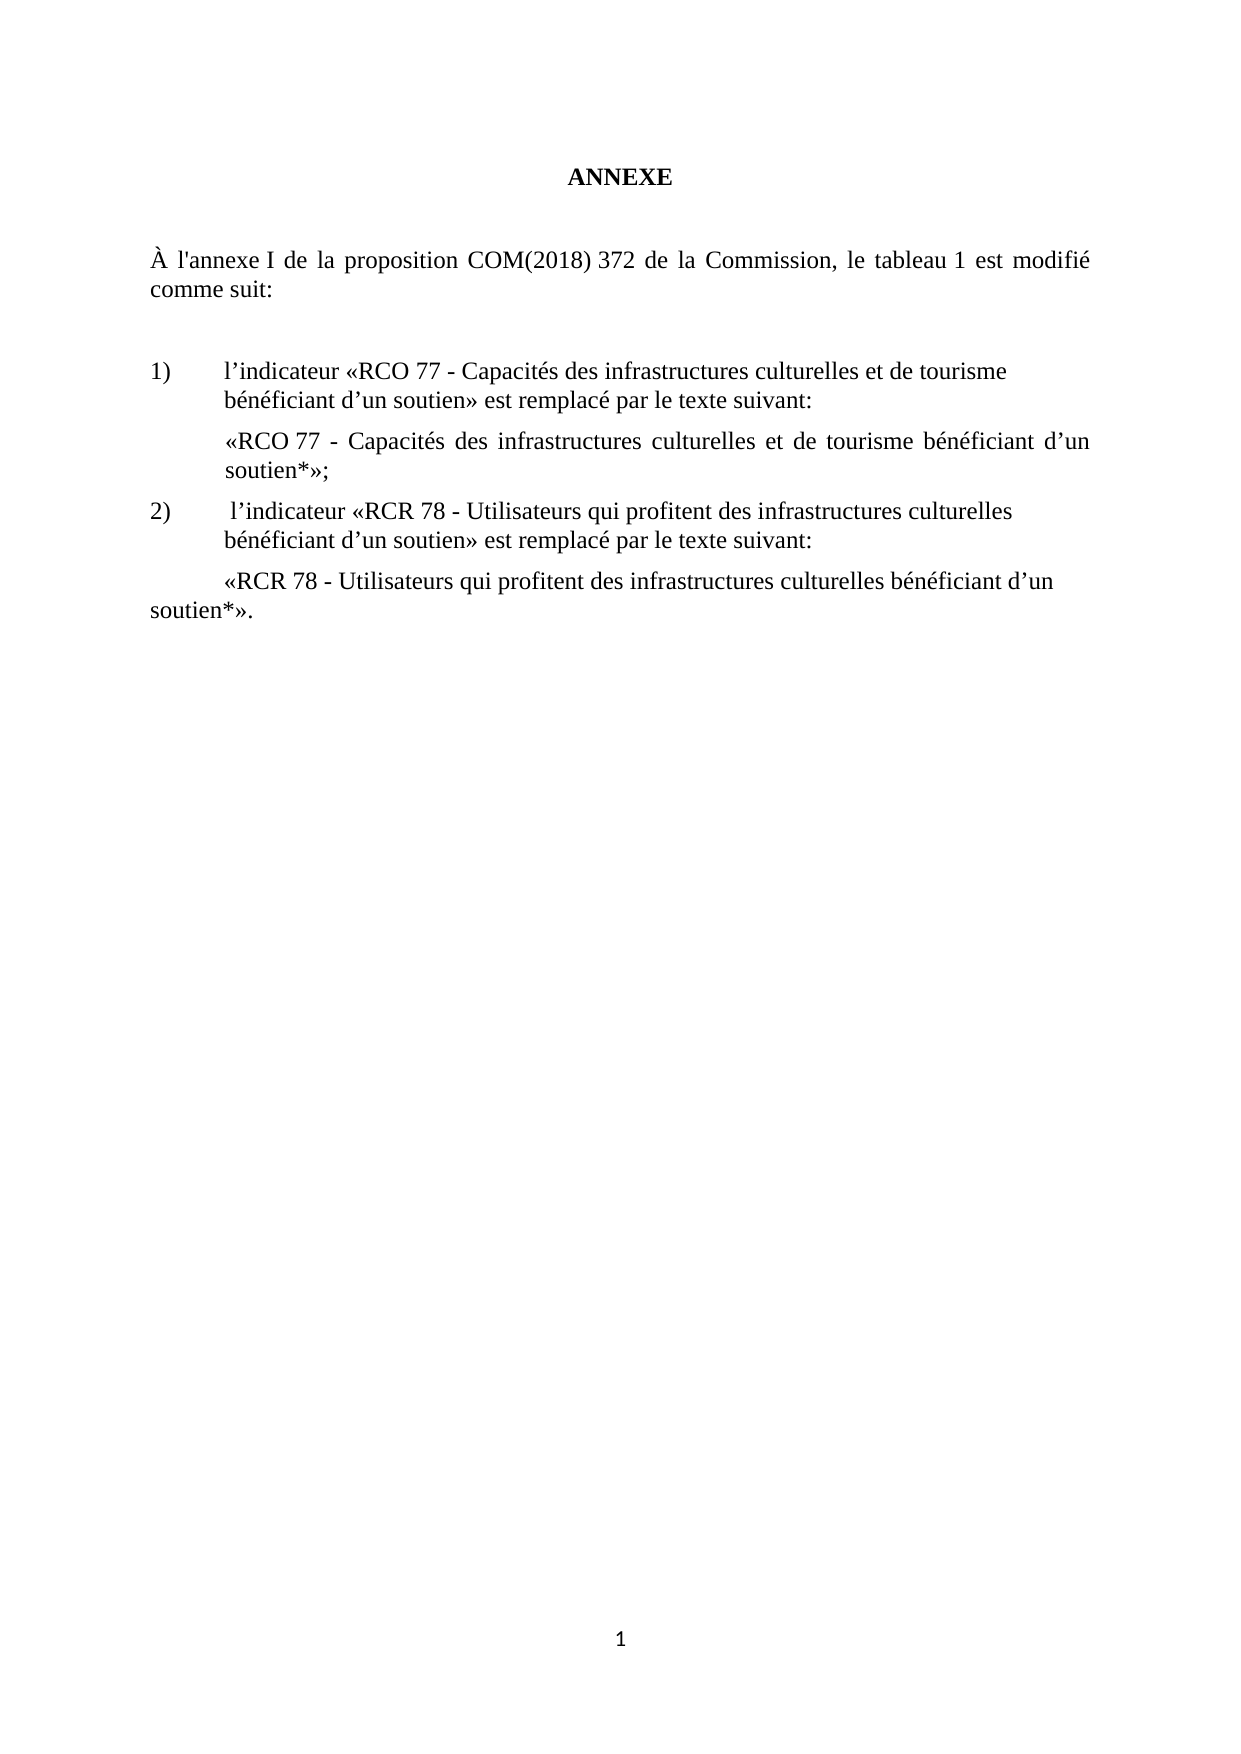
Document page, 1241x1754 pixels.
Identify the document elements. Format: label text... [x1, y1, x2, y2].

text 1) l’indicateur «RCO 77 - Capacités des infrastructures culturelles et de tourisme bénéficiant d’un soutien» est remplacé par le texte suivant: [150, 356, 1090, 414]
text 2) l’indicateur «RCR 78 - Utilisateurs qui profitent des infrastructures culturelles bénéficiant d’un soutien» est remplacé par le texte suivant: [150, 496, 1090, 554]
text À l'annexe I de la proposition COM(2018) 372 de la Commission, le tableau 1 est modifié comme suit: [150, 245, 1090, 302]
text ANNEXE [150, 162, 1090, 191]
text «RCR 78 - Utilisateurs qui profitent des infrastructures culturelles bénéficiant d’un soutien*». [150, 566, 1090, 624]
text «RCO 77 - Capacités des infrastructures culturelles et de tourisme bénéficiant d’un soutien*»; [225, 426, 1090, 484]
